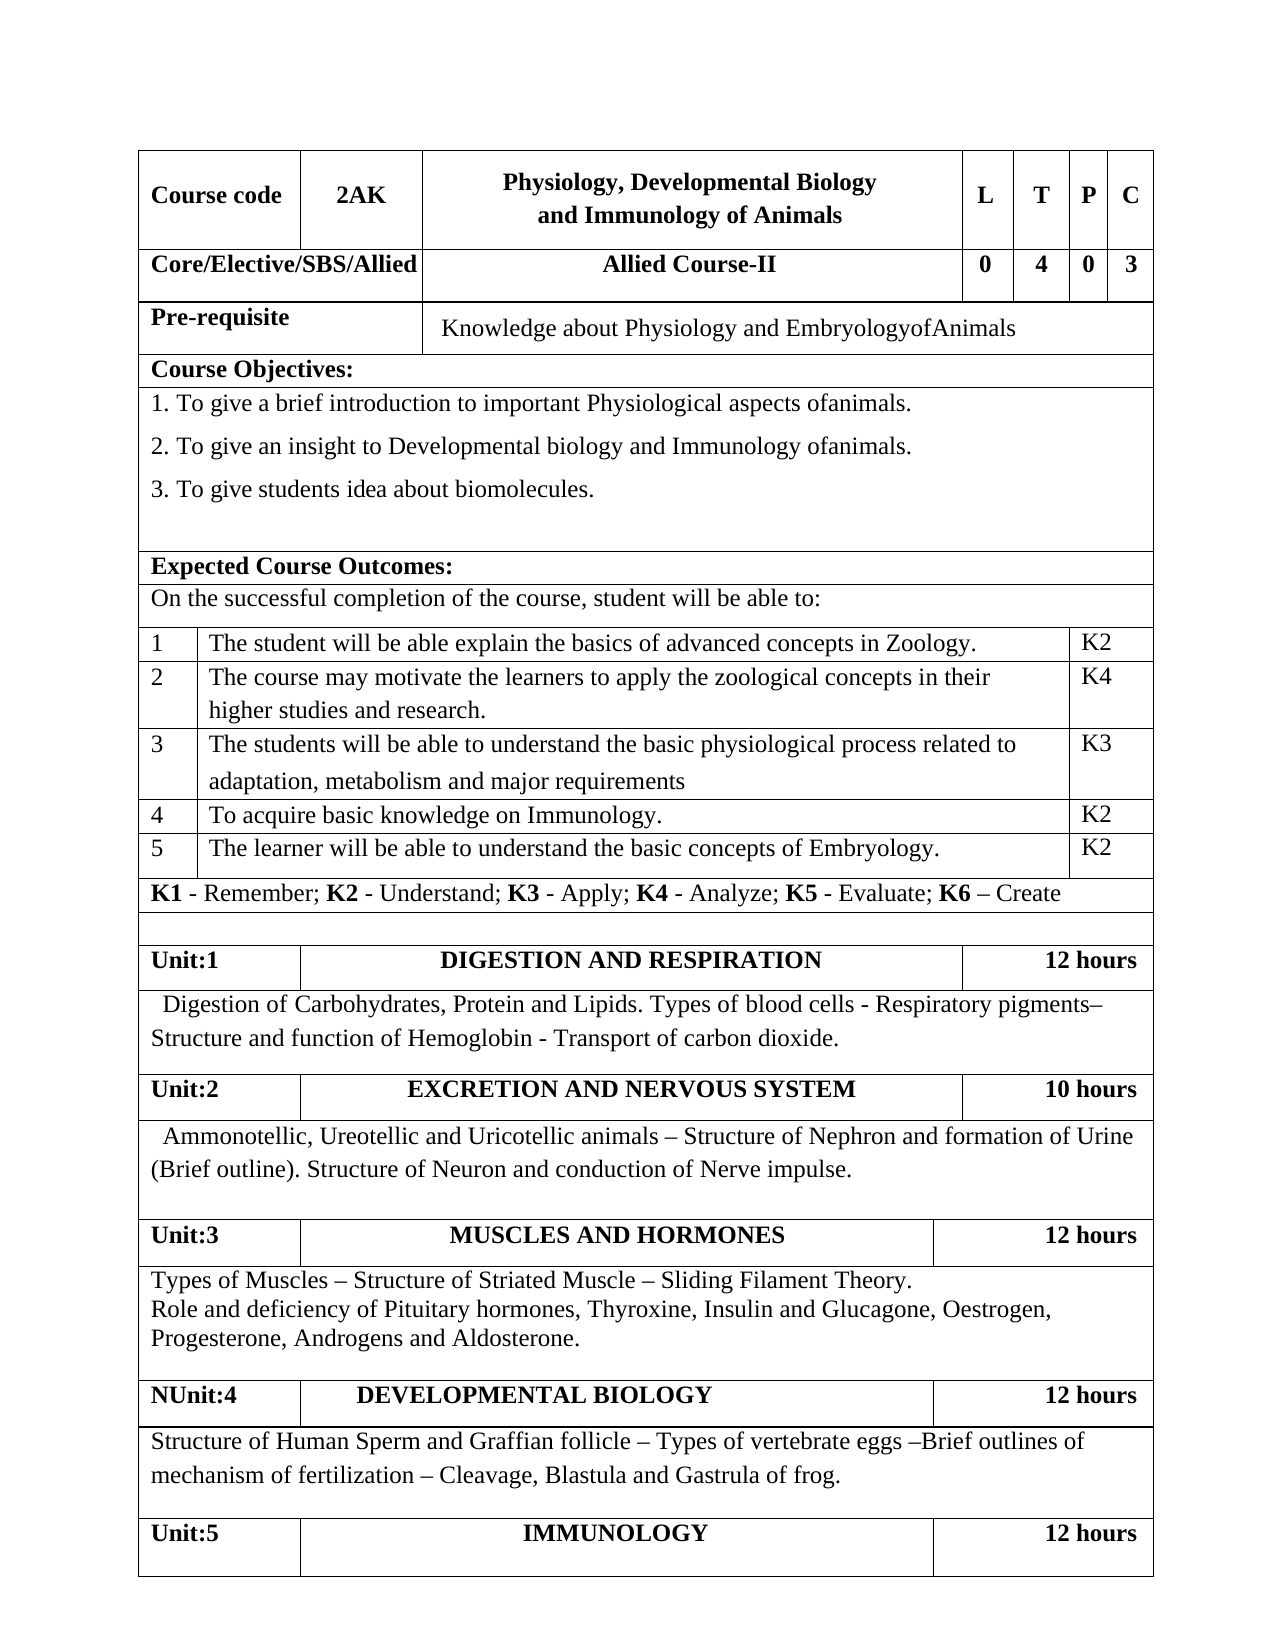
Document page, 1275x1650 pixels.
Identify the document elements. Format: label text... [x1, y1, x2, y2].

table_cell The students will be able to understand the basic physiological process related to adaptation, metabolism and major requirements [198, 729, 1069, 799]
table_cell 1 [139, 628, 197, 661]
table_cell 2 [139, 662, 197, 728]
table_cell NUnit:4 [139, 1381, 300, 1426]
table_header 2AK [301, 151, 422, 249]
table_cell 12 hours [934, 1220, 1153, 1266]
table_cell 12 hours [934, 1381, 1153, 1426]
table_cell Unit:5 [139, 1519, 300, 1576]
table_cell Unit:2 [139, 1075, 300, 1120]
table_cell 4 [1014, 250, 1069, 301]
table_cell Digestion of Carbohydrates, Protein and Lipids. Types of blood cells - Respiratory pigments– Structure and function of Hemoglobin - Transport of carbon dioxide. [139, 991, 1153, 1073]
table_cell Allied Course-II [423, 250, 962, 301]
table_cell K2 [1070, 628, 1153, 661]
table_cell Unit:3 [139, 1220, 300, 1266]
table_cell 10 hours [963, 1075, 1153, 1120]
table_cell The course may motivate the learners to apply the zoological concepts in their higher studies and research. [198, 662, 1069, 728]
table_cell 12 hours [963, 946, 1153, 989]
table_cell The student will be able explain the basics of advanced concepts in Zoology. [198, 628, 1069, 661]
table_cell K2 [1070, 834, 1153, 878]
table_cell 4 [139, 800, 197, 832]
table_header Course code [139, 151, 300, 249]
table_cell EXCRETION AND NERVOUS SYSTEM [301, 1075, 962, 1120]
table_cell 3 [1108, 250, 1153, 301]
table_cell Core/Elective/SBS/Allied [139, 250, 422, 301]
table_cell [139, 913, 1153, 944]
table_cell To acquire basic knowledge on Immunology. [198, 800, 1069, 832]
table_cell 5 [139, 834, 197, 878]
table_cell 0 [1070, 250, 1107, 301]
table_cell On the successful completion of the course, student will be able to: [139, 585, 1153, 627]
table_cell The learner will be able to understand the basic concepts of Embryology. [198, 834, 1069, 878]
table_cell MUSCLES AND HORMONES [301, 1220, 933, 1266]
table_cell Course Objectives: [139, 355, 1153, 387]
table_header Physiology, Developmental Biology and Immunology of Animals [423, 151, 962, 249]
table_cell 3 [139, 729, 197, 799]
table_cell 12 hours [934, 1519, 1153, 1576]
table_cell K2 [1070, 800, 1153, 832]
table_cell Unit:1 [139, 946, 300, 989]
table_cell DEVELOPMENTAL BIOLOGY [301, 1381, 933, 1426]
table_cell IMMUNOLOGY [301, 1519, 933, 1576]
table_cell Structure of Human Sperm and Graffian follicle – Types of vertebrate eggs –Brief outlines of mechanism of fertilization – Cleavage, Blastula and Gastrula of frog. [139, 1428, 1153, 1518]
table_header L [963, 151, 1013, 249]
table_cell To give a brief introduction to important Physiological aspects ofanimals. To give an insight to Developmental biology and Immunology ofanimals. To give students idea about biomolecules. [139, 388, 1153, 551]
table_cell K1 - Remember; K2 - Understand; K3 - Apply; K4 - Analyze; K5 - Evaluate; K6 – Create [139, 879, 1153, 912]
table_cell DIGESTION AND RESPIRATION [301, 946, 962, 989]
table_header T [1014, 151, 1069, 249]
table_cell Types of Muscles – Structure of Striated Muscle – Sliding Filament Theory. Role and deficiency of Pituitary hormones, Thyroxine, Insulin and Glucagone, Oestrogen, Progesterone, Androgens and Aldosterone. [139, 1267, 1153, 1379]
table_cell K4 [1070, 662, 1153, 728]
table_cell Expected Course Outcomes: [139, 552, 1153, 583]
table_cell Knowledge about Physiology and EmbryologyofAnimals [423, 303, 1153, 354]
table_cell 0 [963, 250, 1013, 301]
table_cell K3 [1070, 729, 1153, 799]
table_header C [1108, 151, 1153, 249]
table_header P [1070, 151, 1107, 249]
table_cell Pre-requisite [139, 303, 422, 354]
table_cell Ammonotellic, Ureotellic and Uricotellic animals – Structure of Nephron and formation of Urine (Brief outline). Structure of Neuron and conduction of Nerve impulse. [139, 1121, 1153, 1219]
